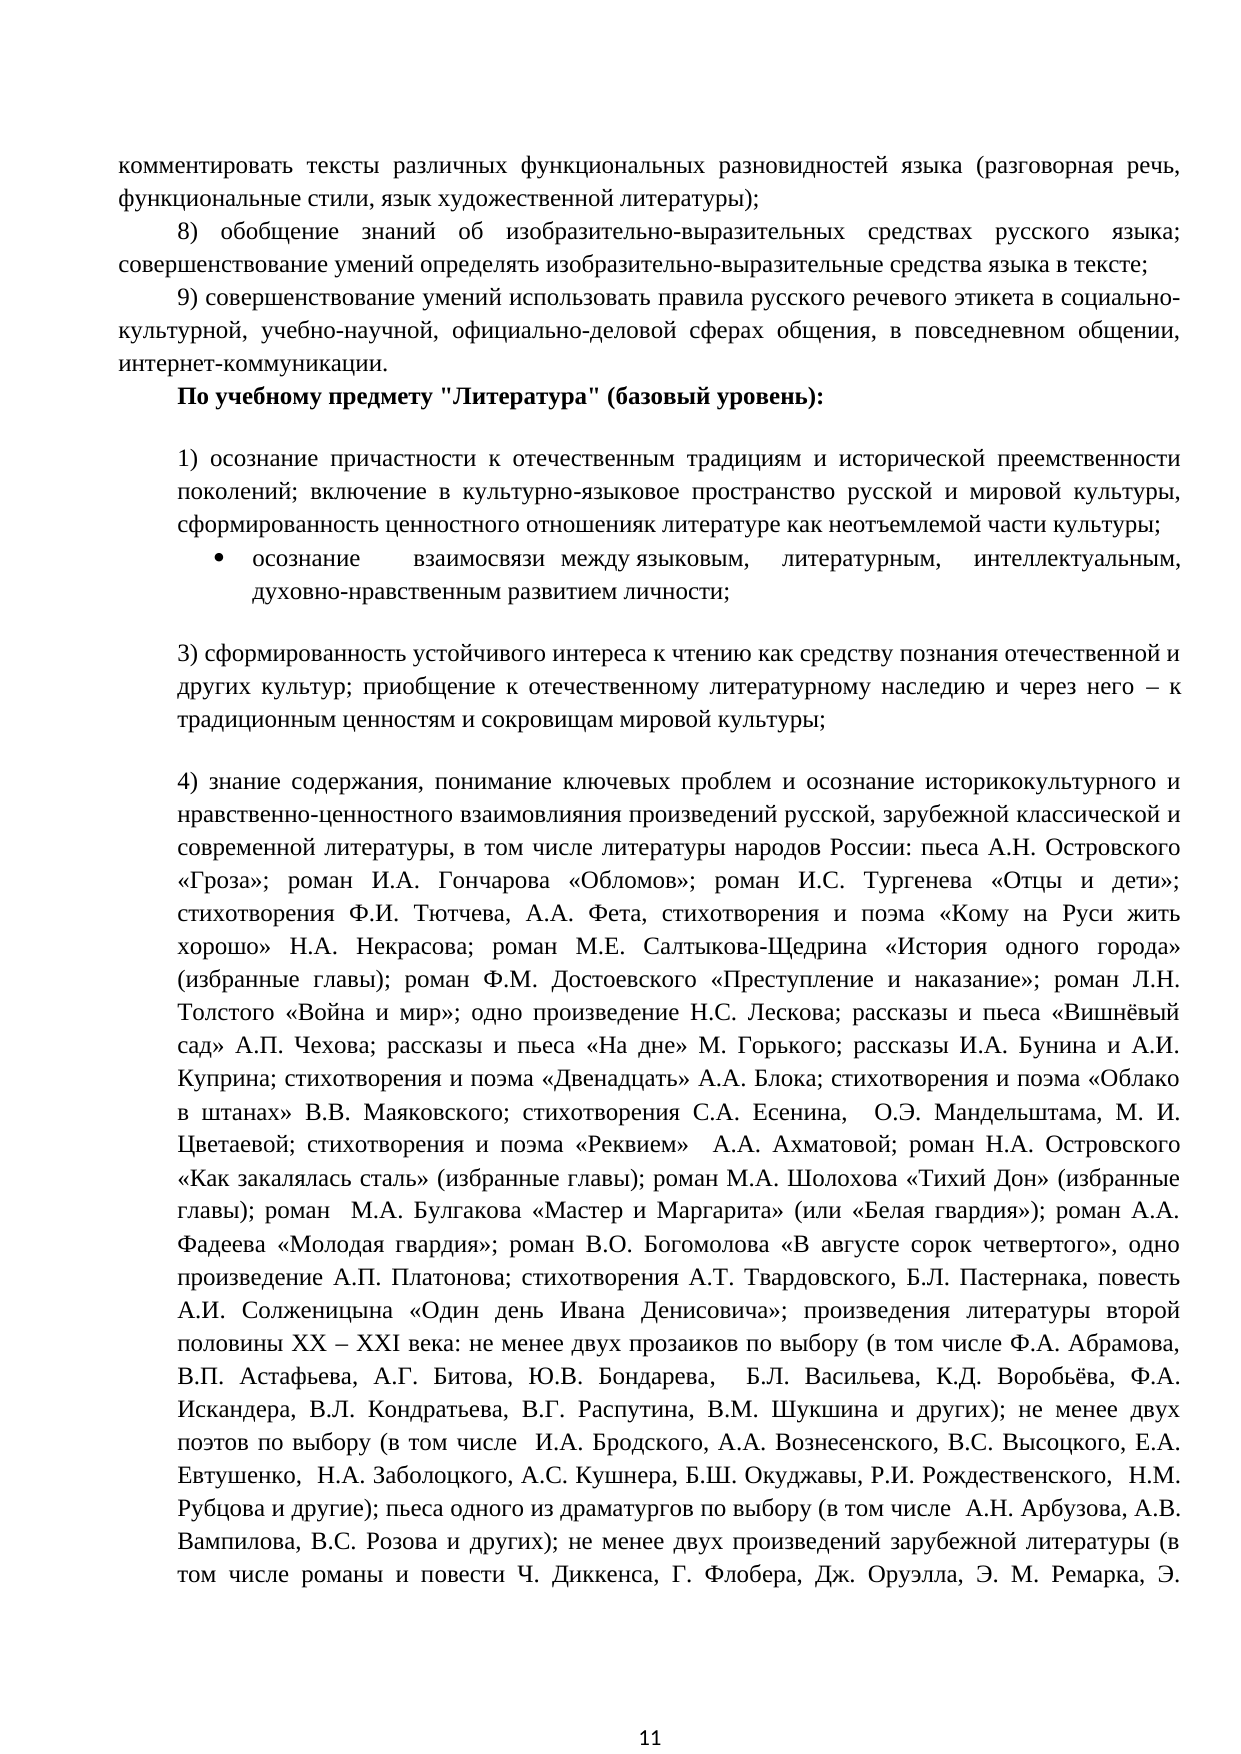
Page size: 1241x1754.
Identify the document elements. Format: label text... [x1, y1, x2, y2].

text 8) обобщение знаний об изобразительно-выразительных средствах русского языка; совершенствование умений определять изобразительно-выразительные средства языка в тексте; [118, 216, 1181, 278]
text По учебному предмету "Литература" (базовый уровень): [118, 381, 1181, 410]
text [118, 150, 1181, 212]
text 9) совершенствование умений использовать правила русского речевого этикета в социально-культурной, учебно-научной, официально-деловой сферах общения, в повседневном общении, интернет-коммуникации. [118, 282, 1181, 377]
text 1) осознание причастности к отечественным традициям и исторической преемственности поколений; включение в культурно-языковое пространство русской и мировой культуры, сформированность ценностного отношенияк литературе как неотъемлемой части культуры; [177, 443, 1181, 538]
list осознание взаимосвязи между языковым, литературным, интеллектуальным, духовно-нравственным развитием личности; [214, 543, 1181, 605]
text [177, 766, 1181, 1588]
text 3) сформированность устойчивого интереса к чтению как средству познания отечественной и других культур; приобщение к отечественному литературному наследию и через него – к традиционным ценностям и сокровищам мировой культуры; [177, 638, 1181, 733]
